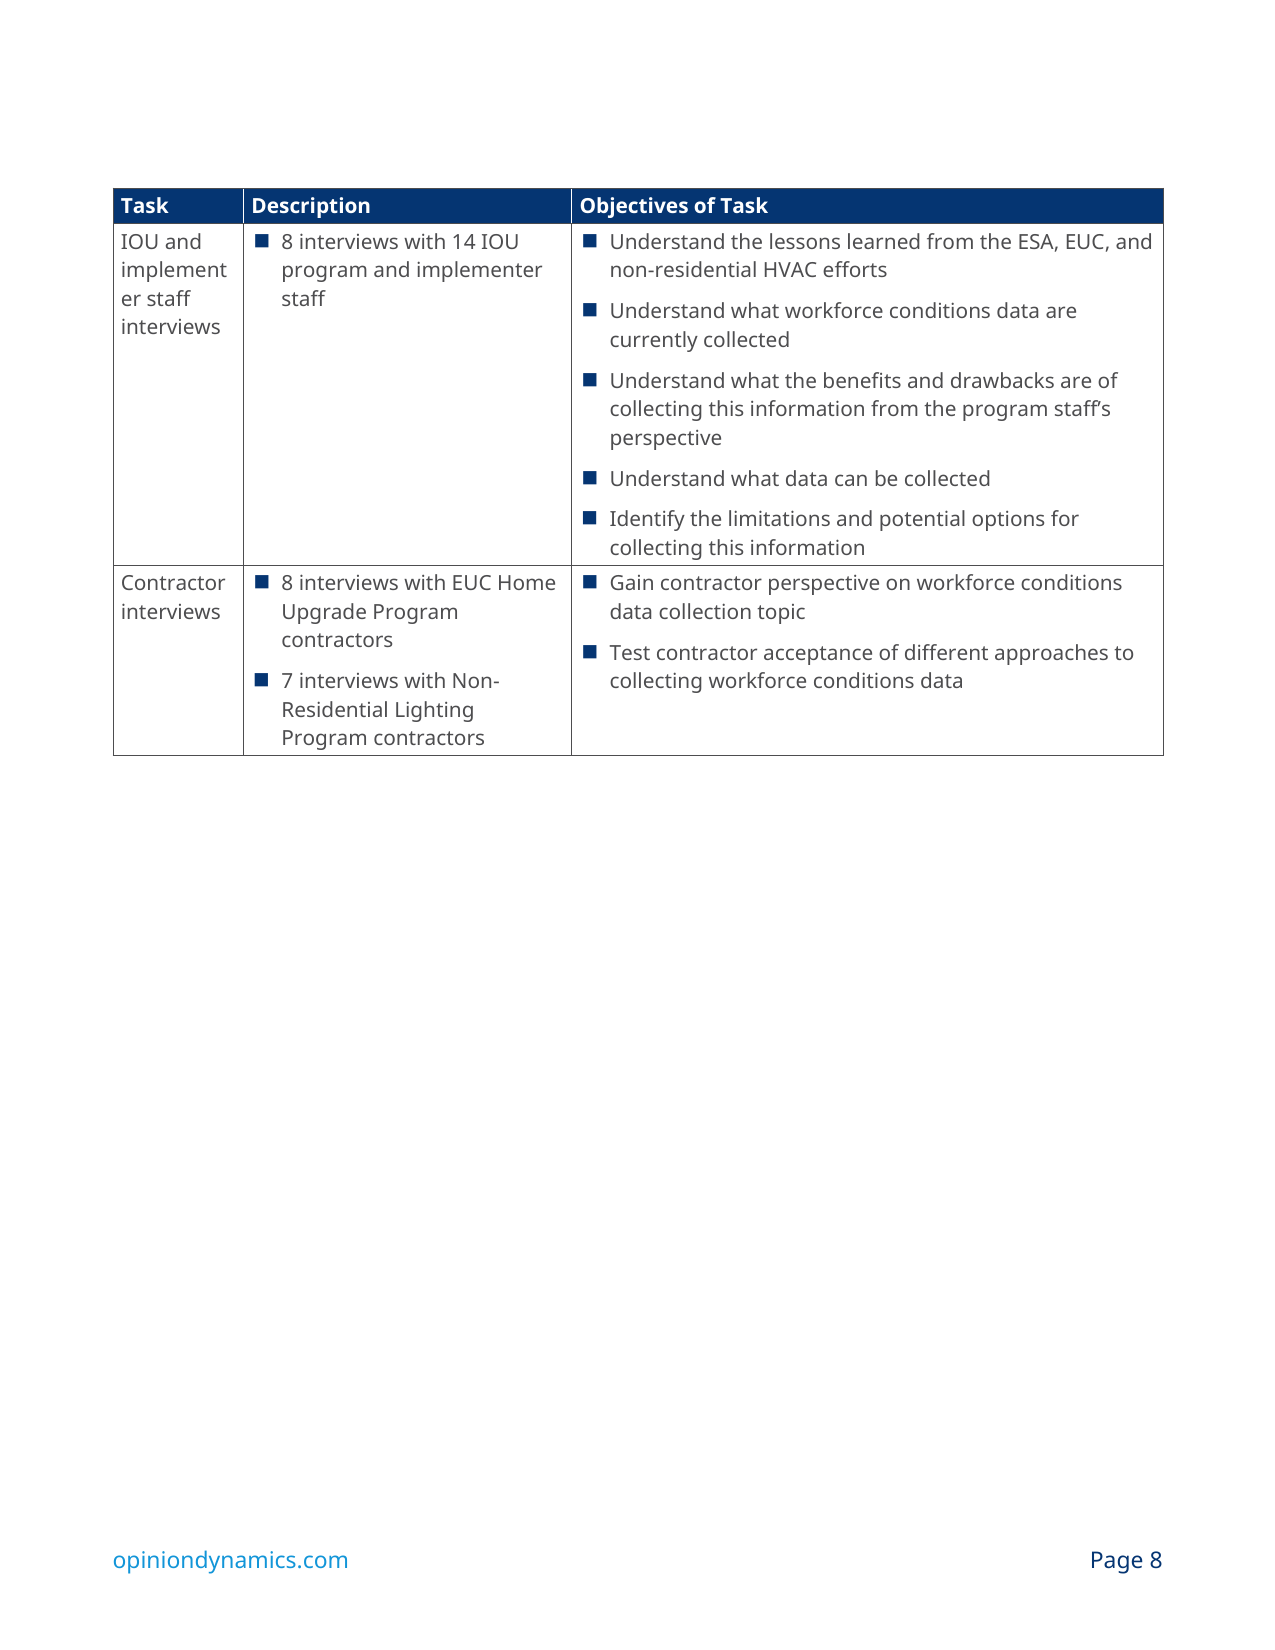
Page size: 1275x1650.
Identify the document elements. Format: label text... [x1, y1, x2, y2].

table_header Objectives of Task [572, 189, 1163, 223]
table_cell 8 interviews with EUC Home Upgrade Program contractors 7 interviews with Non-Residential Lighting Program contractors [244, 566, 571, 755]
table_cell Contractor interviews [114, 566, 243, 755]
table_cell Understand the lessons learned from the ESA, EUC, and non-residential HVAC efforts Understand what workforce conditions data are currently collected Understand what the benefits and drawbacks are of collecting this information from the program staff’s perspective Understand what data can be collected Identify the limitations and potential options for collecting this information [572, 224, 1163, 564]
table_cell IOU and implementer staff interviews [114, 224, 243, 564]
table_cell Gain contractor perspective on workforce conditions data collection topic Test contractor acceptance of different approaches to collecting workforce conditions data [572, 566, 1163, 755]
table_cell 8 interviews with 14 IOU program and implementer staff [244, 224, 571, 564]
table_header Task [114, 189, 243, 223]
table_header Description [244, 189, 571, 223]
